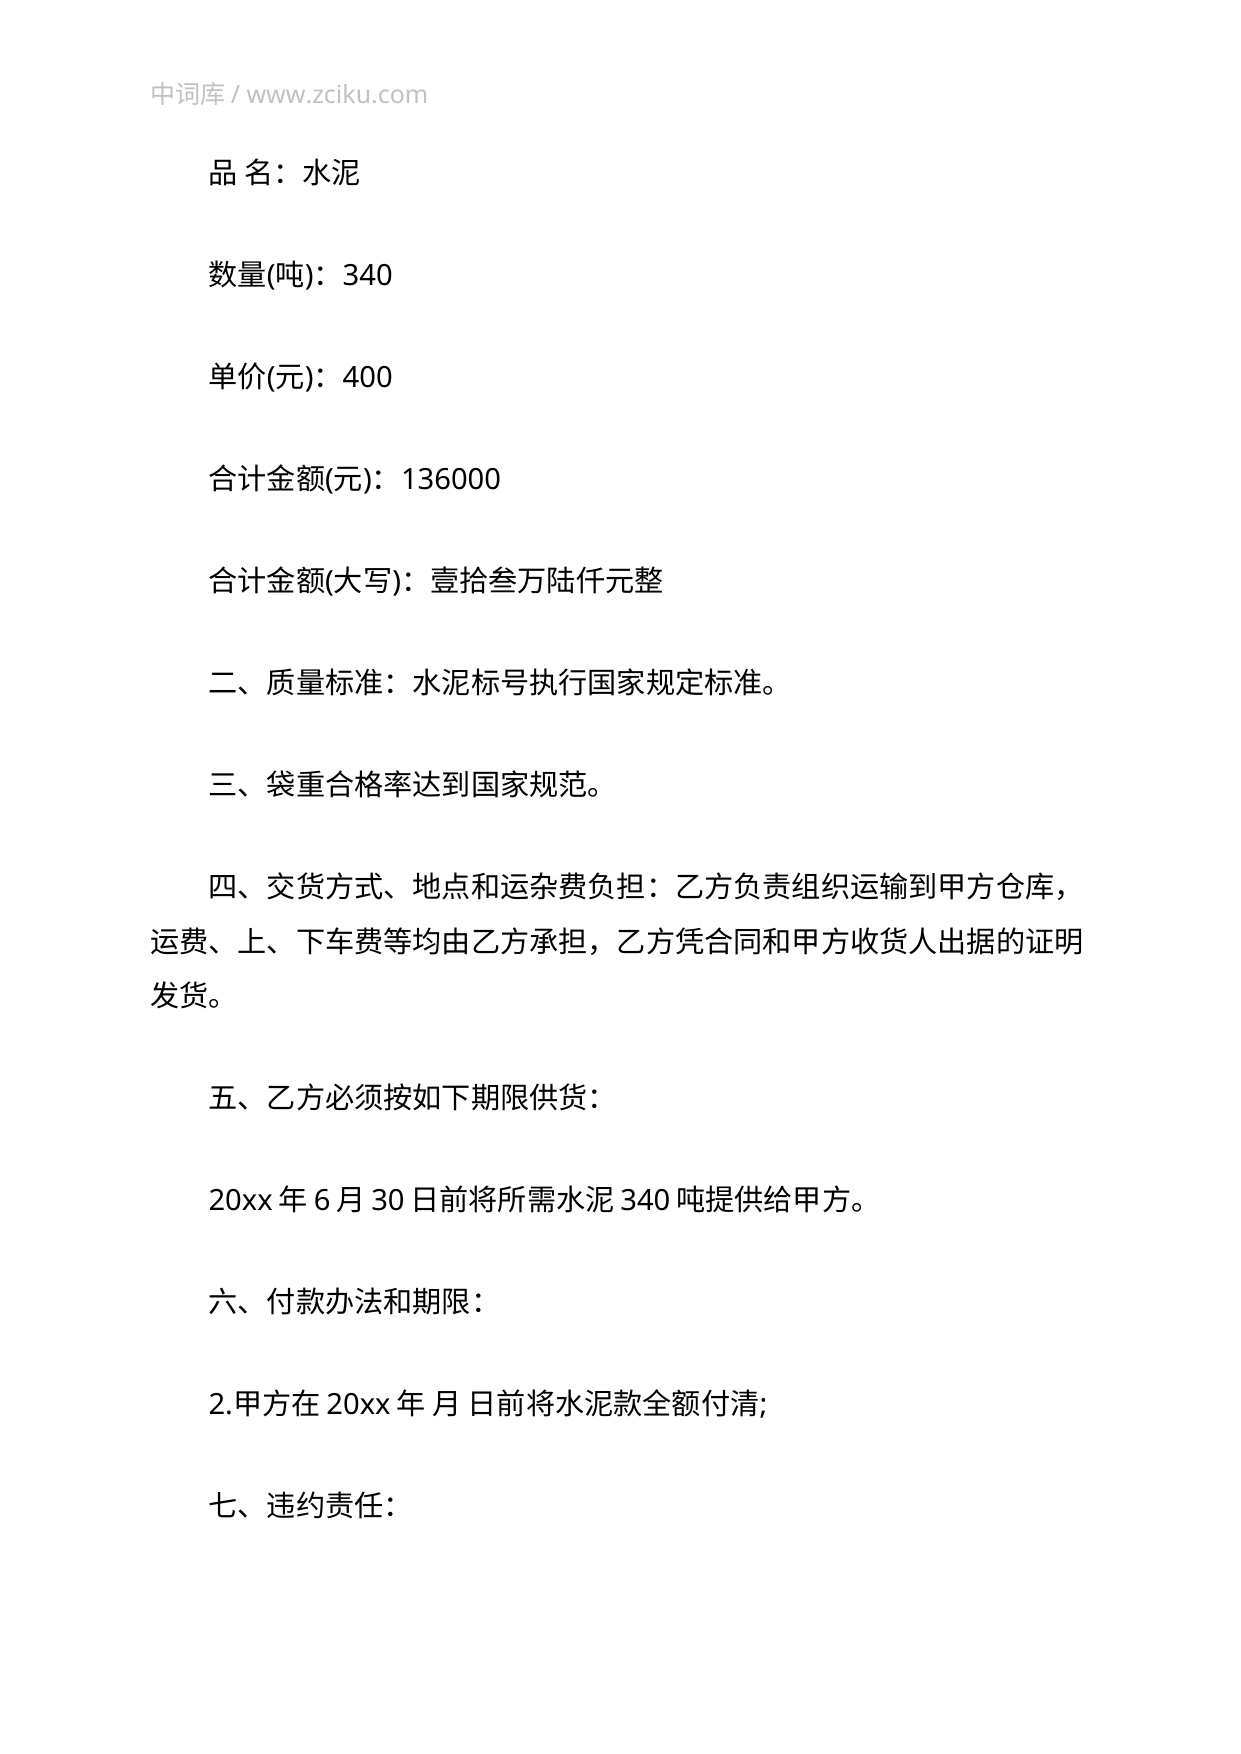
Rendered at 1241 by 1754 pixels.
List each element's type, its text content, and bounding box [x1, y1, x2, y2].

text 四、交货方式、地点和运杂费负担：乙方负责组织运输到甲方仓库，运费、上、下车费等均由乙方承担，乙方凭合同和甲方收货人出据的证明发货。 [150, 863, 1090, 1015]
text 合计金额(元)：136000 [150, 456, 1090, 498]
text 2.甲方在20xx年 月 日前将水泥款全额付清; [150, 1380, 1090, 1423]
text 二、质量标准：水泥标号执行国家规定标准。 [150, 660, 1090, 702]
text 单价(元)：400 [150, 354, 1090, 396]
text 五、乙方必须按如下期限供货： [150, 1075, 1090, 1117]
text 合计金额(大写)：壹拾叁万陆仟元整 [150, 558, 1090, 600]
text 数量(吨)：340 [150, 252, 1090, 294]
text 六、付款办法和期限： [150, 1278, 1090, 1321]
text 品 名：水泥 [150, 150, 1090, 192]
text 七、违约责任： [150, 1482, 1090, 1524]
text 三、袋重合格率达到国家规范。 [150, 761, 1090, 804]
text 20xx年6月30日前将所需水泥340吨提供给甲方。 [150, 1177, 1090, 1219]
